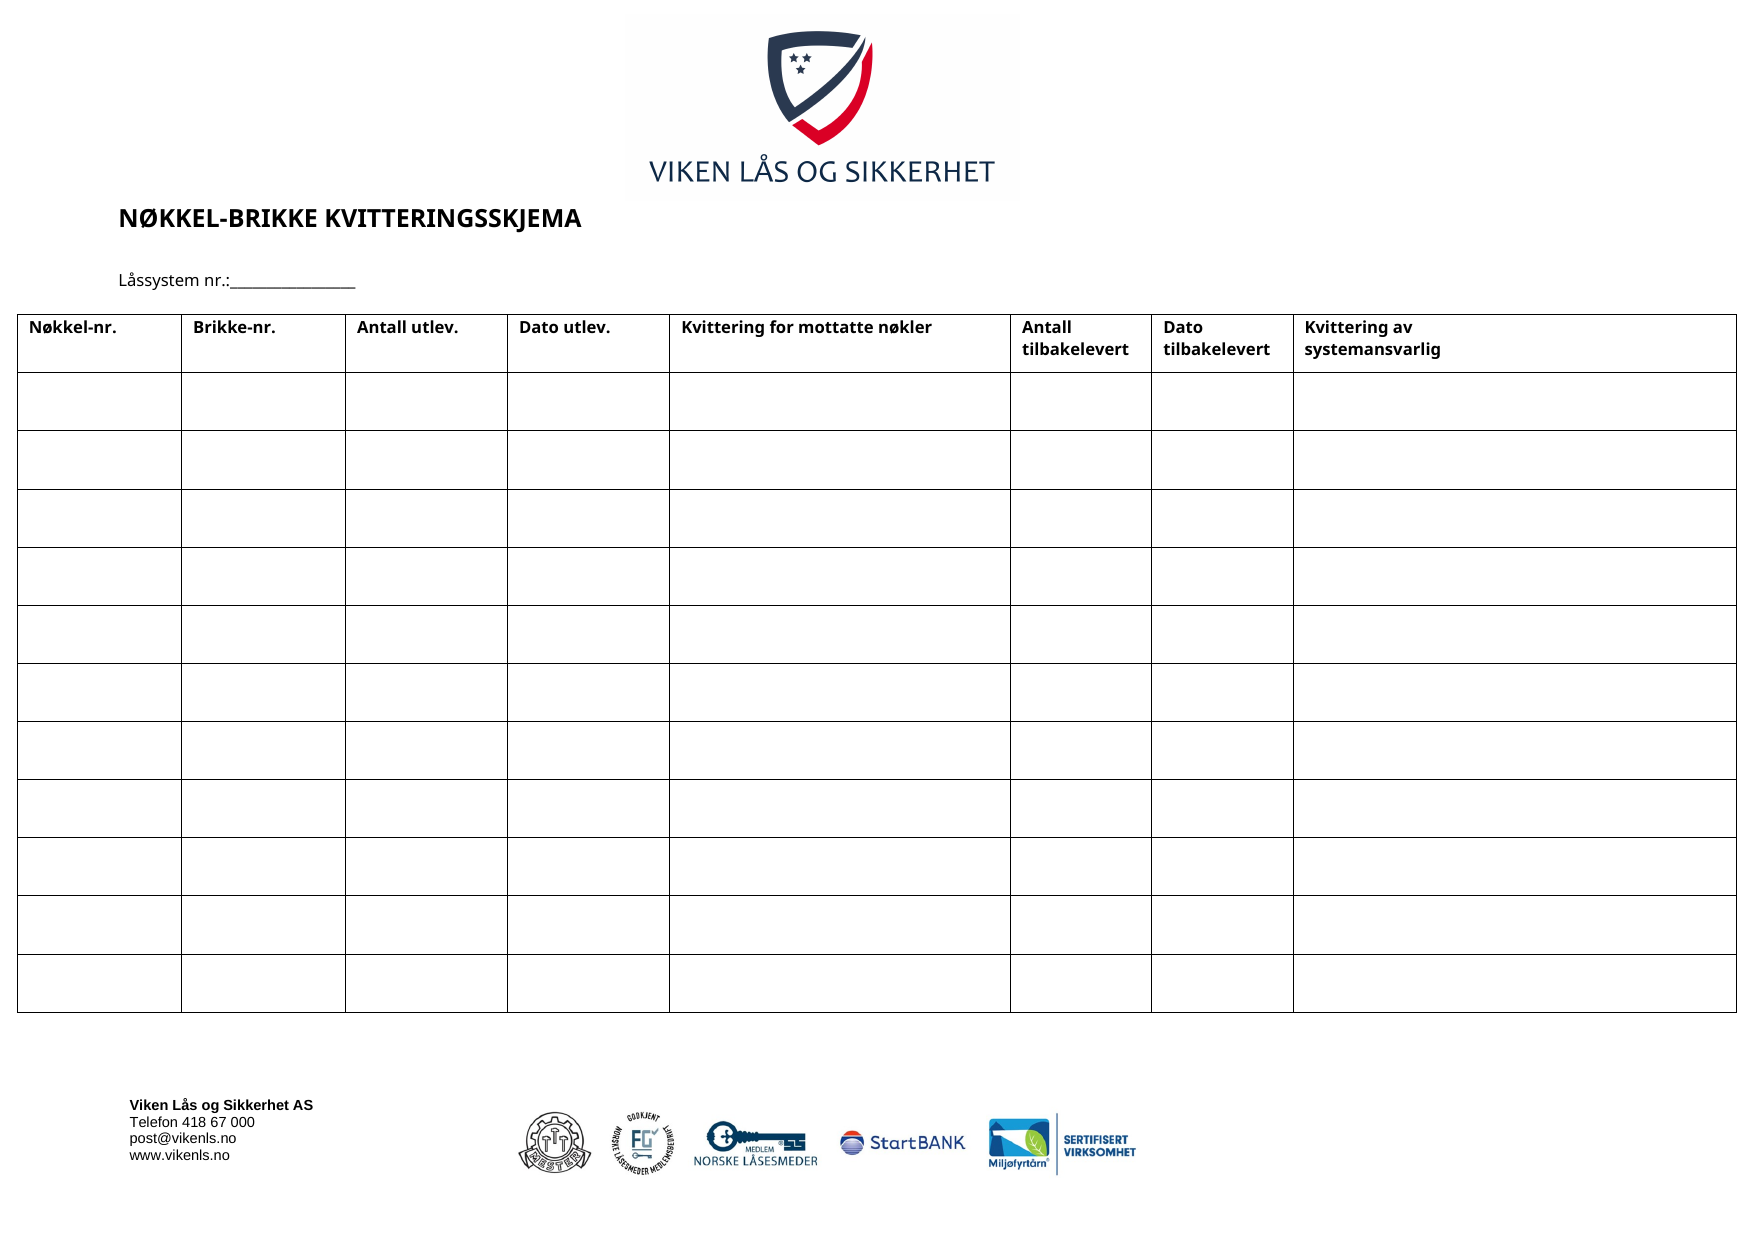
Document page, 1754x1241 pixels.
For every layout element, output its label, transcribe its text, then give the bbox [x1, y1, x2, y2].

table_cell [1152, 490, 1293, 547]
table_cell [670, 896, 1010, 953]
table_cell [346, 955, 507, 1012]
table_cell [1294, 955, 1736, 1012]
table_cell [670, 431, 1010, 488]
picture [514, 1096, 1143, 1184]
table_cell [182, 955, 345, 1012]
table_cell [18, 606, 181, 663]
table_cell [18, 722, 181, 779]
table_cell [1011, 431, 1151, 488]
table_cell [182, 431, 345, 488]
table_cell [18, 955, 181, 1012]
table_cell [1011, 606, 1151, 663]
table_header Dato tilbakelevert [1152, 315, 1293, 372]
table_cell [508, 955, 669, 1012]
table_cell [182, 490, 345, 547]
table_cell [1294, 664, 1736, 721]
table_cell [670, 490, 1010, 547]
table_cell [1152, 780, 1293, 837]
table_cell [670, 664, 1010, 721]
table_cell [508, 548, 669, 605]
table_cell [1011, 722, 1151, 779]
table_header Nøkkel-nr. [18, 315, 181, 372]
table_cell [1294, 606, 1736, 663]
table_cell [670, 955, 1010, 1012]
table_cell [1152, 722, 1293, 779]
table_cell [18, 431, 181, 488]
table_cell [1294, 548, 1736, 605]
table_cell [670, 722, 1010, 779]
table_cell [508, 838, 669, 895]
table_cell [1152, 548, 1293, 605]
text NØKKEL-BRIKKE KVITTERINGSSKJEMA [118, 201, 1526, 235]
table_cell [346, 548, 507, 605]
table_cell [18, 896, 181, 953]
table_cell [1152, 838, 1293, 895]
table_cell [1011, 780, 1151, 837]
table_cell [670, 548, 1010, 605]
table_cell [1152, 955, 1293, 1012]
table_header Kvittering av systemansvarlig [1294, 315, 1736, 372]
table_header Kvittering for mottatte nøkler [670, 315, 1010, 372]
table_cell [1011, 373, 1151, 430]
table_cell [182, 548, 345, 605]
table_cell [182, 896, 345, 953]
table_cell [508, 431, 669, 488]
table_cell [18, 490, 181, 547]
table_cell [346, 780, 507, 837]
table_cell [508, 664, 669, 721]
table_cell [508, 780, 669, 837]
table_cell [1294, 490, 1736, 547]
table_cell [18, 780, 181, 837]
table_cell [182, 838, 345, 895]
table_cell [1152, 373, 1293, 430]
table_cell [1294, 838, 1736, 895]
table_cell [1011, 664, 1151, 721]
table_cell [1152, 896, 1293, 953]
table_cell [346, 490, 507, 547]
table_cell [508, 490, 669, 547]
table_cell [1294, 780, 1736, 837]
table_cell [346, 373, 507, 430]
table_cell [346, 606, 507, 663]
table_cell [1294, 431, 1736, 488]
table_cell [346, 431, 507, 488]
table_cell [1152, 664, 1293, 721]
table_cell [182, 664, 345, 721]
table_cell [508, 606, 669, 663]
table_header Antall tilbakelevert [1011, 315, 1151, 372]
table_cell [346, 838, 507, 895]
table_cell [18, 548, 181, 605]
table_header Brikke-nr. [182, 315, 345, 372]
picture [624, 14, 1021, 201]
table_cell [182, 722, 345, 779]
table_cell [182, 606, 345, 663]
table_cell [508, 373, 669, 430]
table_cell [182, 373, 345, 430]
table_cell [508, 722, 669, 779]
table_cell [1294, 373, 1736, 430]
table_cell [1294, 896, 1736, 953]
table_cell [1011, 838, 1151, 895]
table_cell [670, 838, 1010, 895]
table_cell [1152, 606, 1293, 663]
table_cell [1011, 955, 1151, 1012]
table_cell [182, 780, 345, 837]
table_cell [1011, 896, 1151, 953]
table_cell [1152, 431, 1293, 488]
table_header Dato utlev. [508, 315, 669, 372]
table_cell [670, 780, 1010, 837]
table_cell [1011, 490, 1151, 547]
table_cell [346, 896, 507, 953]
table_cell [670, 373, 1010, 430]
text Låssystem nr.:_________________ [118, 269, 1526, 291]
table_cell [18, 838, 181, 895]
table_cell [346, 664, 507, 721]
table_cell [670, 606, 1010, 663]
table_cell [1011, 548, 1151, 605]
table_cell [18, 664, 181, 721]
table_header Antall utlev. [346, 315, 507, 372]
table_cell [346, 722, 507, 779]
table_cell [508, 896, 669, 953]
table_cell [18, 373, 181, 430]
table_cell [1294, 722, 1736, 779]
